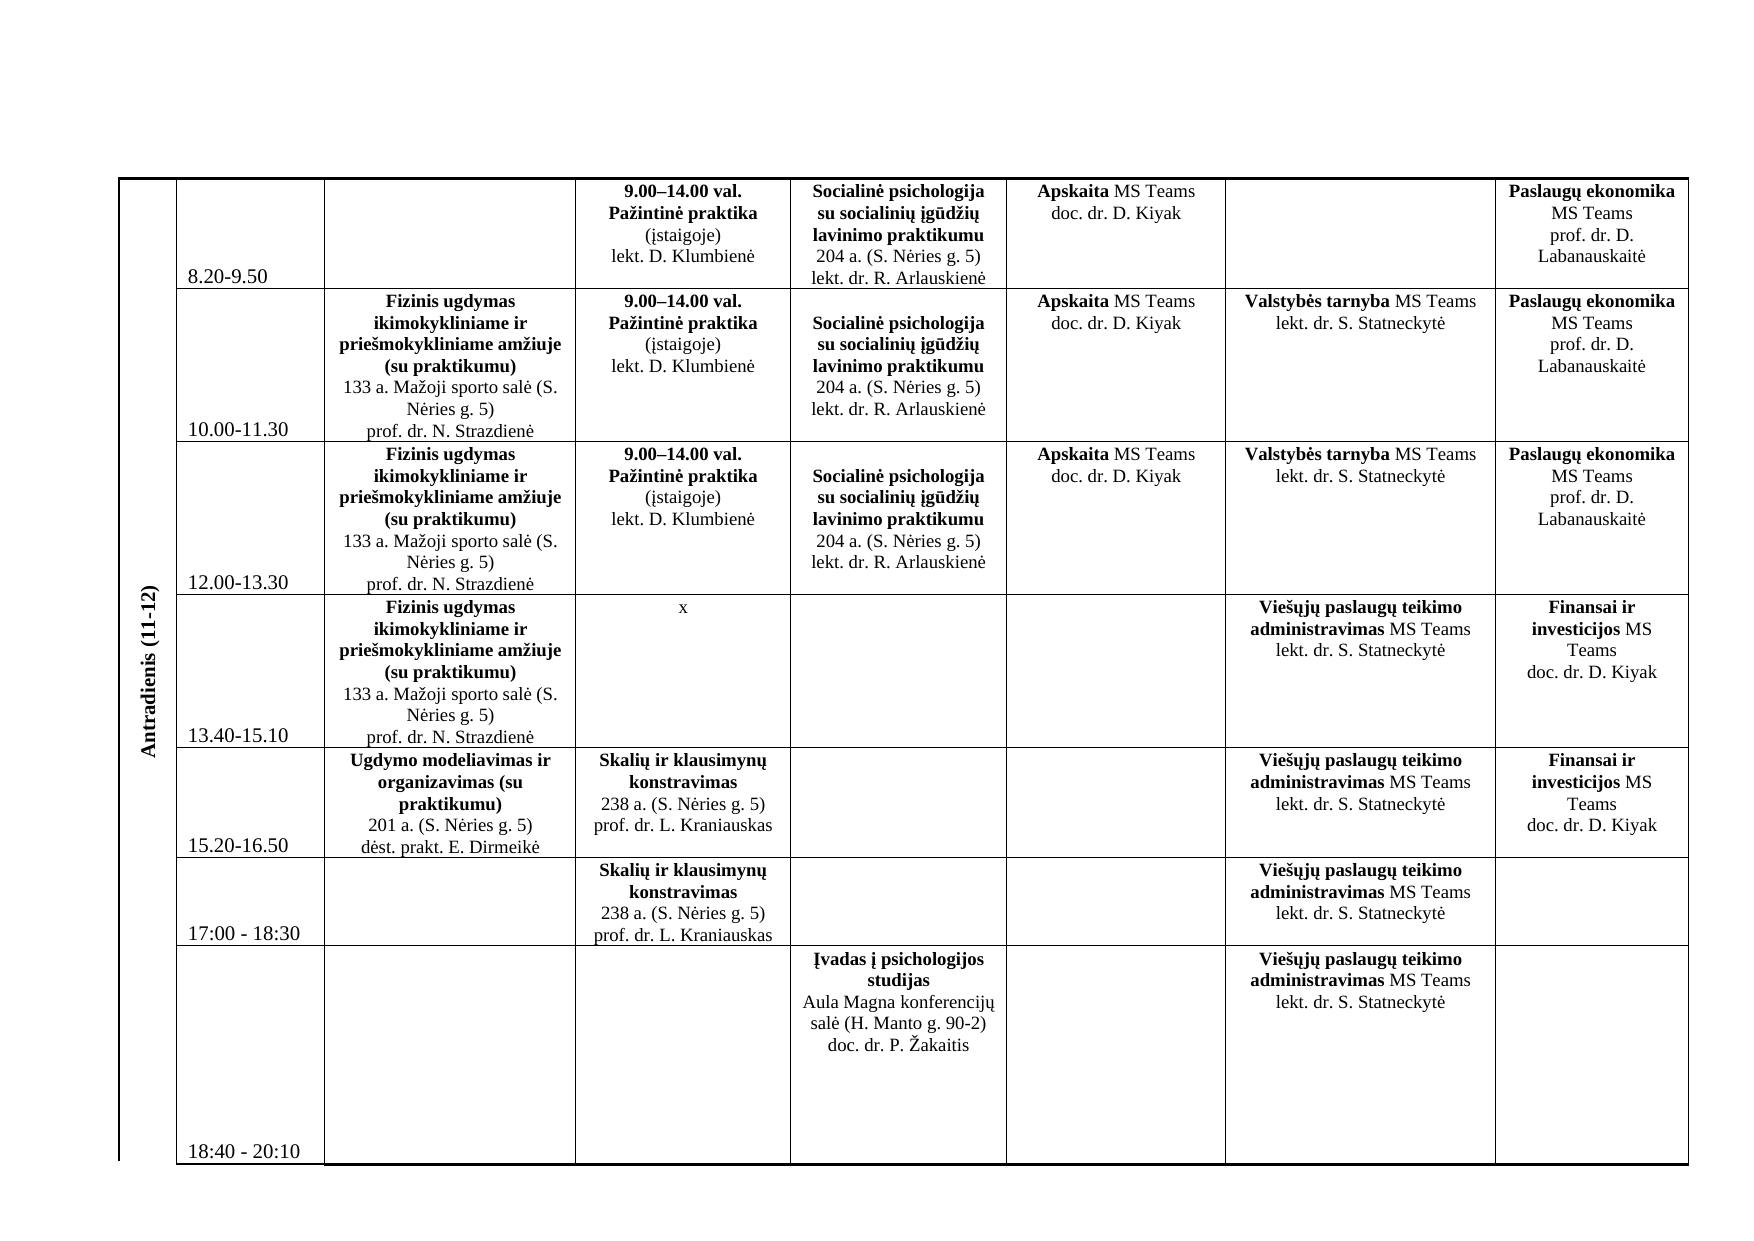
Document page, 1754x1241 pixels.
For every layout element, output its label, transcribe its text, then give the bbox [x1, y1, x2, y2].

table_cell Apskaita MS Teams doc. dr. D. Kiyak [1007, 180, 1225, 288]
table_cell Paslaugų ekonomika MS Teams prof. dr. D. Labanauskaitė [1496, 442, 1688, 594]
table_cell [791, 595, 1006, 747]
table_cell Įvadas į psichologijos studijas Aula Magna konferencijų salė (H. Manto g. 90-2) doc. dr. P. Žakaitis [791, 946, 1006, 1163]
table_cell [1496, 858, 1688, 945]
table_cell 15.20-16.50 [177, 748, 324, 857]
table_cell [576, 946, 790, 1163]
table_cell Socialinė psichologija su socialinių įgūdžių lavinimo praktikumu 204 a. (S. Nėries g. 5) lekt. dr. R. Arlauskienė [791, 442, 1006, 594]
table_cell Skalių ir klausimynų konstravimas 238 a. (S. Nėries g. 5) prof. dr. L. Kraniauskas [576, 748, 790, 857]
table_cell Paslaugų ekonomika MS Teams prof. dr. D. Labanauskaitė [1496, 180, 1688, 288]
table_cell Antradienis (11-12) [119, 180, 176, 1163]
table_cell [1007, 858, 1225, 945]
table_cell Viešųjų paslaugų teikimo administravimas MS Teams lekt. dr. S. Statneckytė [1226, 595, 1495, 747]
table_cell Apskaita MS Teams doc. dr. D. Kiyak [1007, 442, 1225, 594]
table_cell [1007, 595, 1225, 747]
table_cell 9.00–14.00 val. Pažintinė praktika (įstaigoje) lekt. D. Klumbienė [576, 442, 790, 594]
table_cell Apskaita MS Teams doc. dr. D. Kiyak [1007, 289, 1225, 441]
table_cell Viešųjų paslaugų teikimo administravimas MS Teams lekt. dr. S. Statneckytė [1226, 748, 1495, 857]
table_cell 12.00-13.30 [177, 442, 324, 594]
table_cell Fizinis ugdymas ikimokykliniame ir priešmokykliniame amžiuje (su praktikumu) 133 a. Mažoji sporto salė (S. Nėries g. 5) prof. dr. N. Strazdienė [325, 595, 575, 747]
table_cell [1226, 180, 1495, 288]
table_cell Socialinė psichologija su socialinių įgūdžių lavinimo praktikumu 204 a. (S. Nėries g. 5) lekt. dr. R. Arlauskienė [791, 289, 1006, 441]
table_cell 8.20-9.50 [177, 180, 324, 288]
table_cell 17:00 - 18:30 [177, 858, 324, 945]
table_cell Ugdymo modeliavimas ir organizavimas (su praktikumu) 201 a. (S. Nėries g. 5) dėst. prakt. E. Dirmeikė [325, 748, 575, 857]
table_cell Fizinis ugdymas ikimokykliniame ir priešmokykliniame amžiuje (su praktikumu) 133 a. Mažoji sporto salė (S. Nėries g. 5) prof. dr. N. Strazdienė [325, 289, 575, 441]
table_cell [325, 858, 575, 945]
table_cell 13.40-15.10 [177, 595, 324, 747]
table_cell [325, 946, 575, 1163]
table_cell [1496, 946, 1688, 1163]
table_cell [791, 858, 1006, 945]
table_cell Valstybės tarnyba MS Teams lekt. dr. S. Statneckytė [1226, 289, 1495, 441]
table_cell [325, 180, 575, 288]
table_cell 9.00–14.00 val. Pažintinė praktika (įstaigoje) lekt. D. Klumbienė [576, 289, 790, 441]
table_cell 10.00-11.30 [177, 289, 324, 441]
table_cell Finansai ir investicijos MS Teams doc. dr. D. Kiyak [1496, 595, 1688, 747]
table_cell x [576, 595, 790, 747]
table_cell Paslaugų ekonomika MS Teams prof. dr. D. Labanauskaitė [1496, 289, 1688, 441]
table_cell [791, 748, 1006, 857]
table_cell Socialinė psichologija su socialinių įgūdžių lavinimo praktikumu 204 a. (S. Nėries g. 5) lekt. dr. R. Arlauskienė [791, 180, 1006, 288]
table_cell Finansai ir investicijos MS Teams doc. dr. D. Kiyak [1496, 748, 1688, 857]
table_cell [1007, 946, 1225, 1163]
table_cell [1007, 748, 1225, 857]
table_cell Skalių ir klausimynų konstravimas 238 a. (S. Nėries g. 5) prof. dr. L. Kraniauskas [576, 858, 790, 945]
table_cell Fizinis ugdymas ikimokykliniame ir priešmokykliniame amžiuje (su praktikumu) 133 a. Mažoji sporto salė (S. Nėries g. 5) prof. dr. N. Strazdienė [325, 442, 575, 594]
table_cell 9.00–14.00 val. Pažintinė praktika (įstaigoje) lekt. D. Klumbienė [576, 180, 790, 288]
table_cell Viešųjų paslaugų teikimo administravimas MS Teams lekt. dr. S. Statneckytė [1226, 946, 1495, 1163]
table_cell 18:40 - 20:10 [177, 946, 324, 1163]
table_cell Viešųjų paslaugų teikimo administravimas MS Teams lekt. dr. S. Statneckytė [1226, 858, 1495, 945]
table_cell Valstybės tarnyba MS Teams lekt. dr. S. Statneckytė [1226, 442, 1495, 594]
